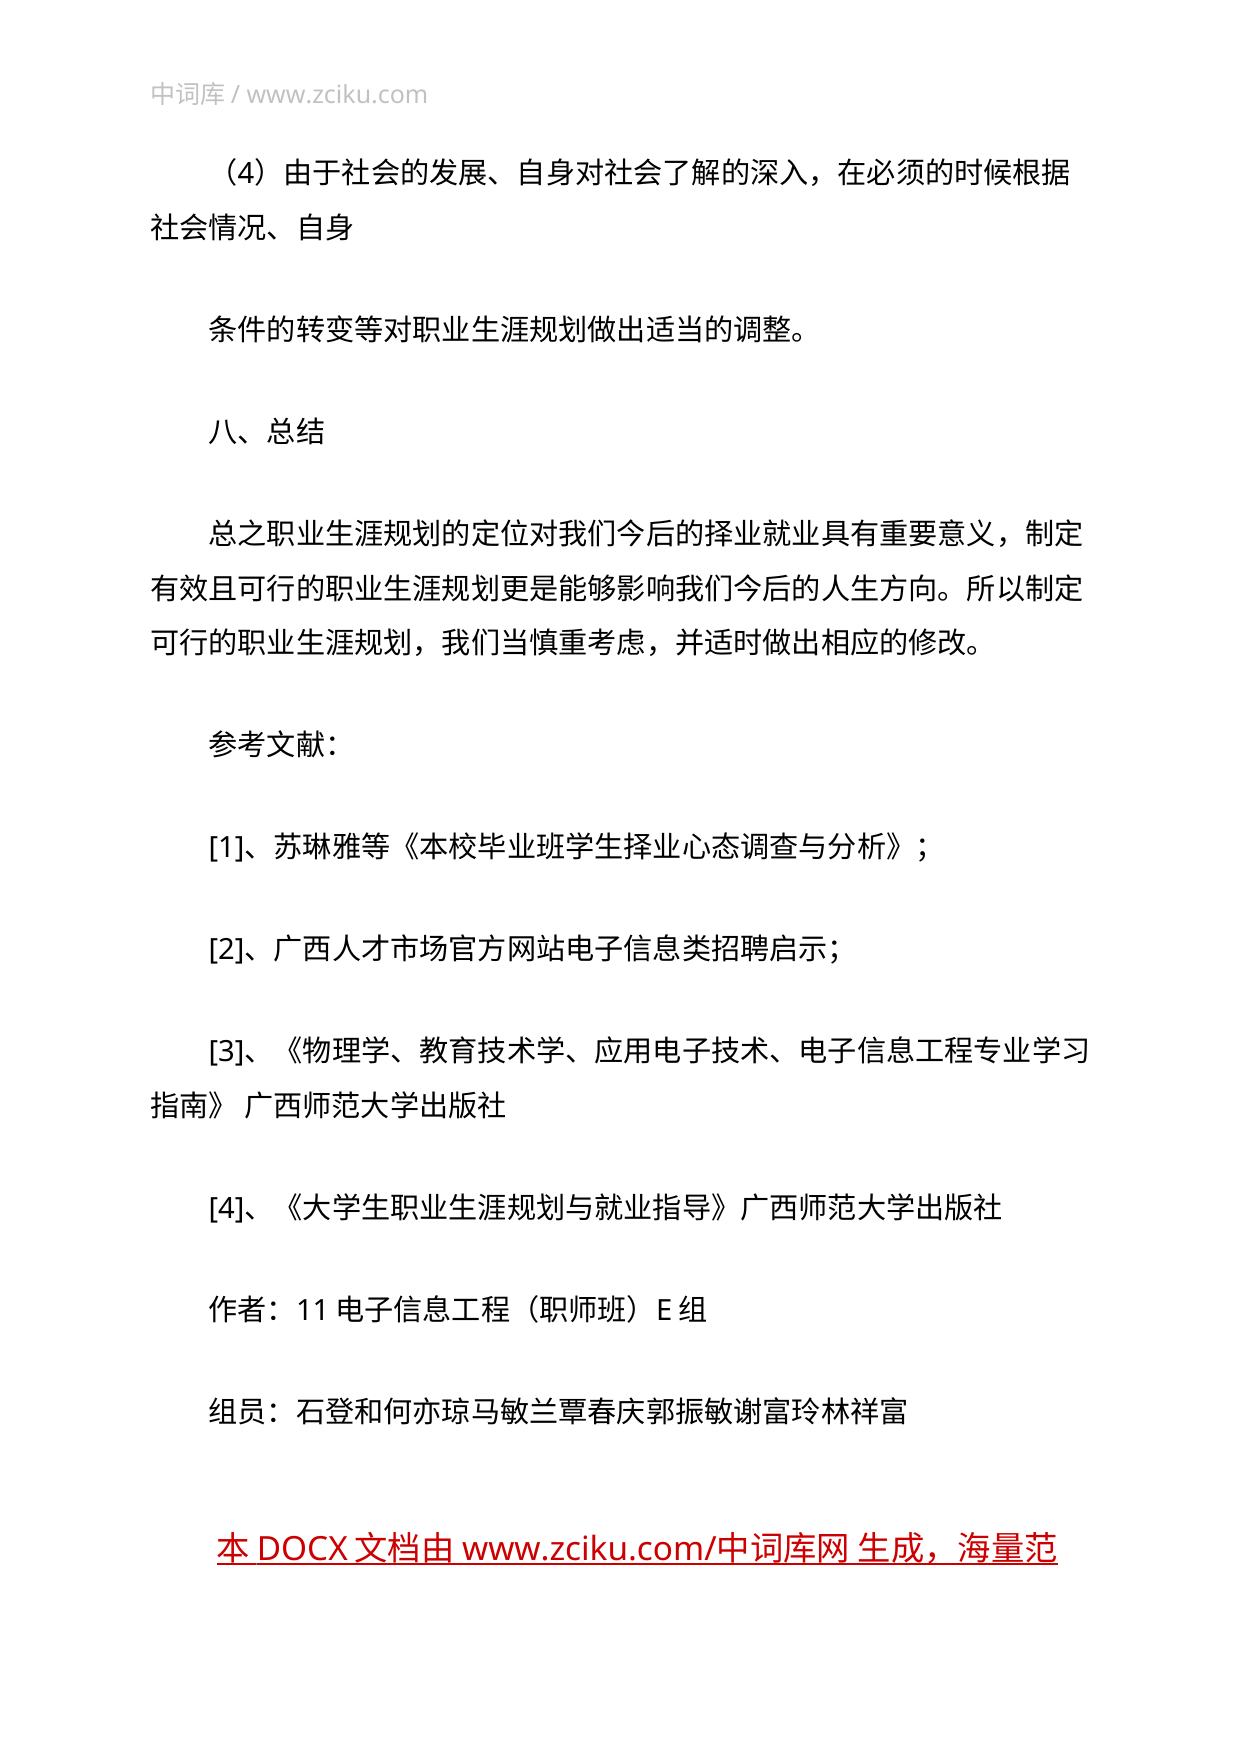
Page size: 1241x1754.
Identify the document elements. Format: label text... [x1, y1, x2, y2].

text [3]、《物理学、教育技术学、应用电子技术、电子信息工程专业学习指南》 广西师范大学出版社 [150, 1028, 1090, 1125]
text 作者：11电子信息工程（职师班）E组 [150, 1286, 1090, 1329]
text 八、总结 [150, 408, 1090, 451]
text 条件的转变等对职业生涯规划做出适当的调整。 [150, 307, 1090, 349]
text [4]、《大学生职业生涯规划与就业指导》广西师范大学出版社 [150, 1184, 1090, 1227]
text [2]、广西人才市场官方网站电子信息类招聘启示； [150, 926, 1090, 968]
text 总之职业生涯规划的定位对我们今后的择业就业具有重要意义，制定有效且可行的职业生涯规划更是能够影响我们今后的人生方向。所以制定可行的职业生涯规划，我们当慎重考虑，并适时做出相应的修改。 [150, 510, 1090, 662]
text 组员：石登和何亦琼马敏兰覃春庆郭振敏谢富玲林祥富 [150, 1388, 1090, 1431]
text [150, 1521, 1090, 1570]
text [1]、苏琳雅等《本校毕业班学生择业心态调查与分析》； [150, 824, 1090, 866]
text 参考文献： [150, 722, 1090, 764]
text （4）由于社会的发展、自身对社会了解的深入，在必须的时候根据社会情况、自身 [150, 150, 1090, 247]
